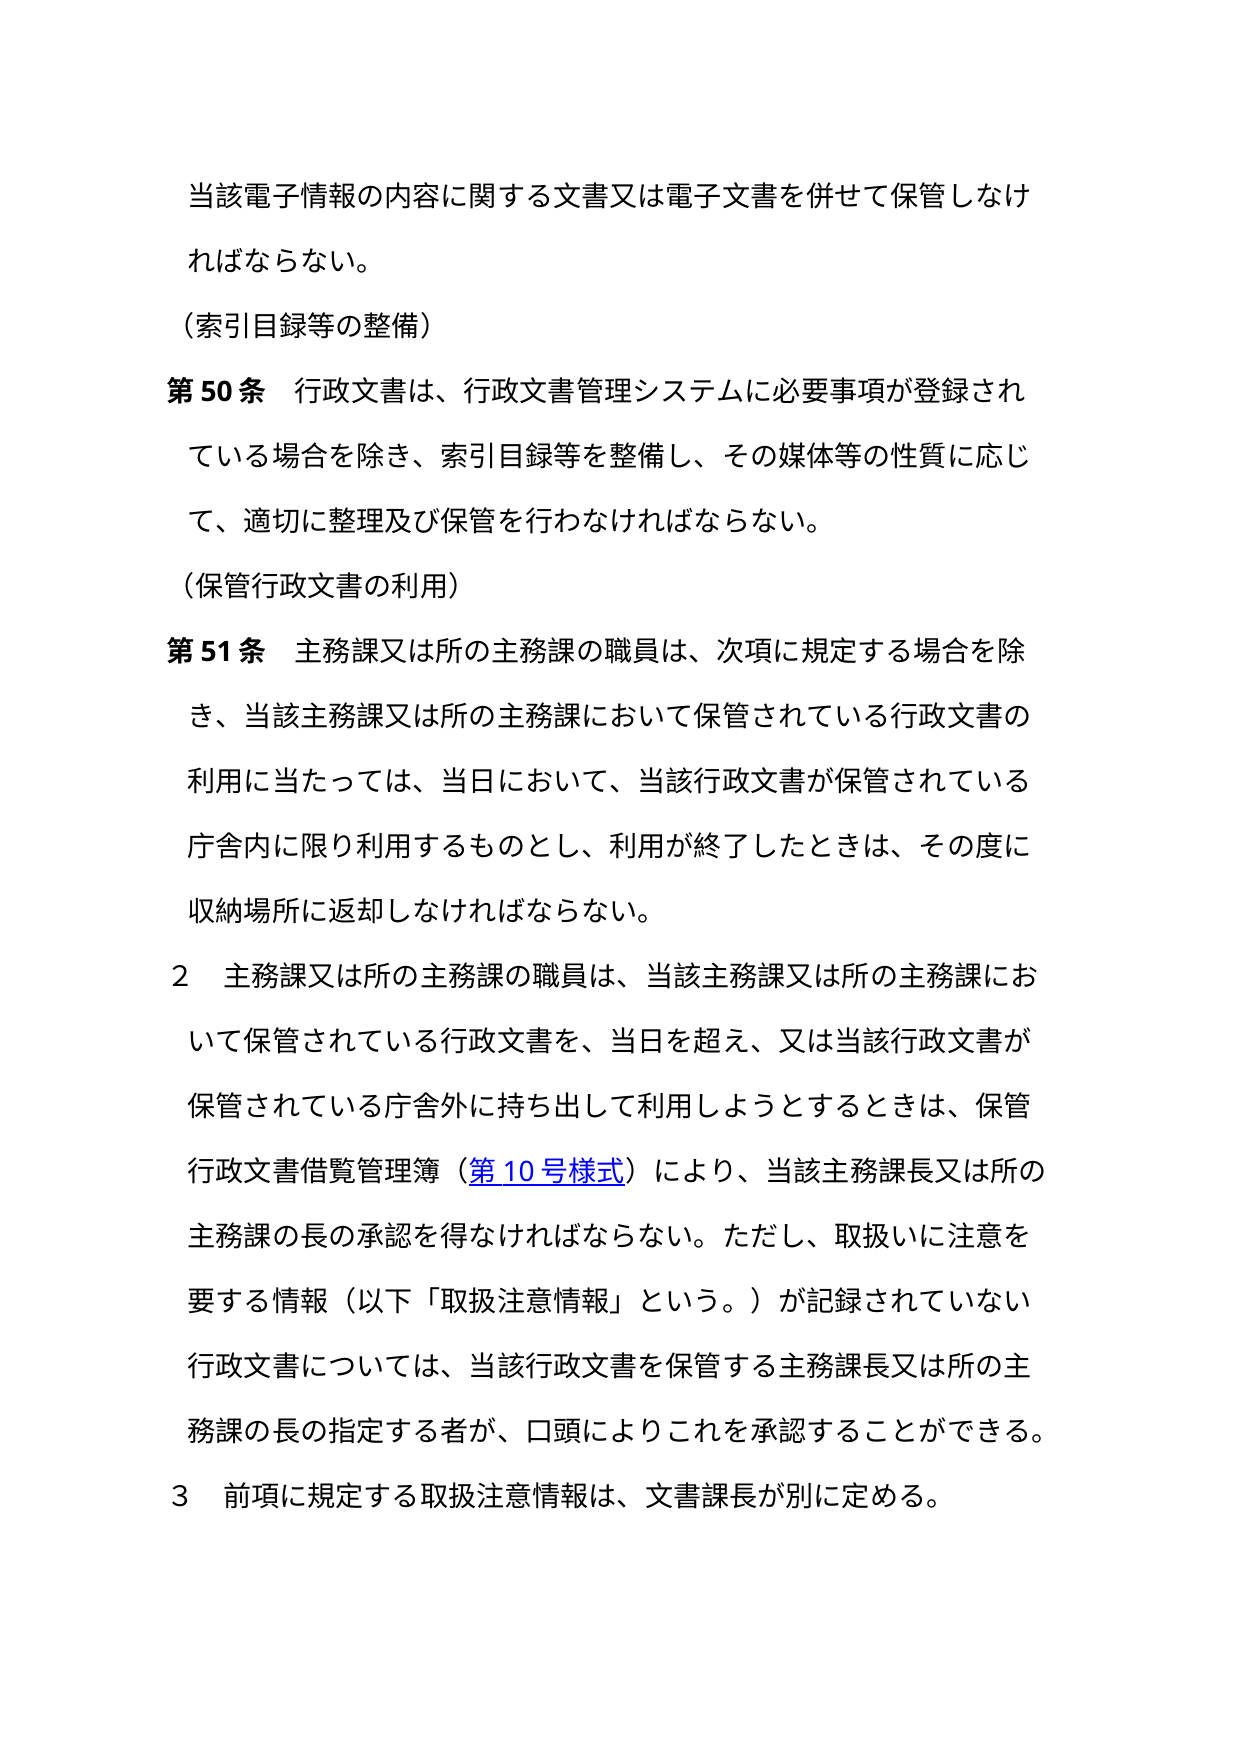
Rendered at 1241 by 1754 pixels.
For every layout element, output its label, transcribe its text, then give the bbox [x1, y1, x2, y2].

text （索引目録等の整備） [167, 292, 1053, 357]
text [167, 162, 1053, 292]
text （保管行政文書の利用） [167, 552, 1053, 617]
text ２ 主務課又は所の主務課の職員は、当該主務課又は所の主務課において保管されている行政文書を、当日を超え、又は当該行政文書が保管されている庁舎外に持ち出して利用しようとするときは、保管行政文書借覧管理簿（第10号様式）により、当該主務課長又は所の主務課の長の承認を得なければならない。ただし、取扱いに注意を要する情報（以下「取扱注意情報」という。）が記録されていない行政文書については、当該行政文書を保管する主務課長又は所の主務課の長の指定する者が、口頭によりこれを承認することができる。 [167, 942, 1053, 1462]
text ３ 前項に規定する取扱注意情報は、文書課長が別に定める。 [167, 1462, 1053, 1527]
text 第50条 行政文書は、行政文書管理システムに必要事項が登録されている場合を除き、索引目録等を整備し、その媒体等の性質に応じて、適切に整理及び保管を行わなければならない。 [167, 357, 1053, 552]
text 第51条 主務課又は所の主務課の職員は、次項に規定する場合を除き、当該主務課又は所の主務課において保管されている行政文書の利用に当たっては、当日において、当該行政文書が保管されている庁舎内に限り利用するものとし、利用が終了したときは、その度に収納場所に返却しなければならない。 [167, 617, 1053, 942]
